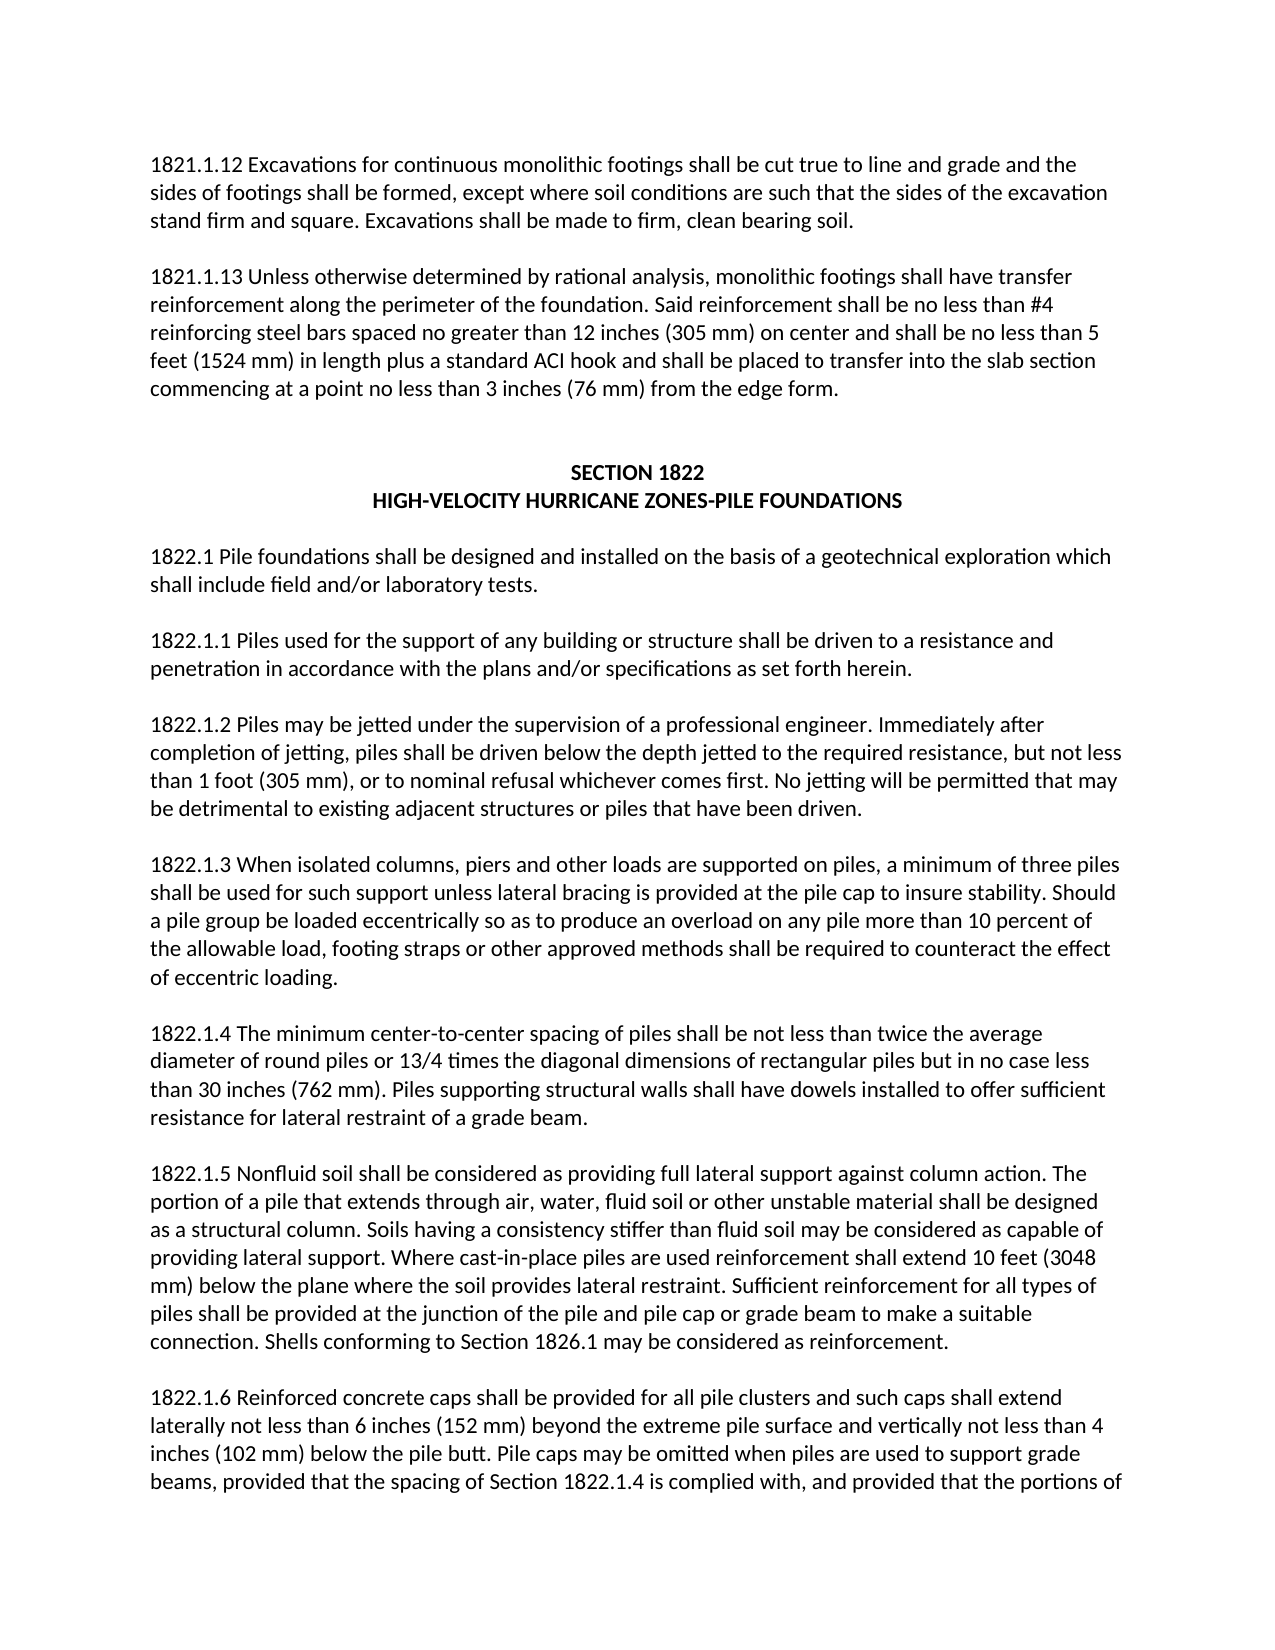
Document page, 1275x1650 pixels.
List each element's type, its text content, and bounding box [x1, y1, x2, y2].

text 1822.1.5 Nonfluid soil shall be considered as providing full lateral support against column action. The portion of a pile that extends through air, water, fluid soil or other unstable material shall be designed as a structural column. Soils having a consistency stiffer than fluid soil may be considered as capable of providing lateral support. Where cast-in-place piles are used reinforcement shall extend 10 feet (3048 mm) below the plane where the soil provides lateral restraint. Sufficient reinforcement for all types of piles shall be provided at the junction of the pile and pile cap or grade beam to make a suitable connection. Shells conforming to Section 1826.1 may be considered as reinforcement. [150, 1159, 1125, 1355]
text 1821.1.13 Unless otherwise determined by rational analysis, monolithic footings shall have transfer reinforcement along the perimeter of the foundation. Said reinforcement shall be no less than #4 reinforcing steel bars spaced no greater than 12 inches (305 mm) on center and shall be no less than 5 feet (1524 mm) in length plus a standard ACI hook and shall be placed to transfer into the slab section commencing at a point no less than 3 inches (76 mm) from the edge form. [150, 262, 1125, 402]
text 1822.1.2 Piles may be jetted under the supervision of a professional engineer. Immediately after completion of jetting, piles shall be driven below the depth jetted to the required resistance, but not less than 1 foot (305 mm), or to nominal refusal whichever comes first. No jetting will be permitted that may be detrimental to existing adjacent structures or piles that have been driven. [150, 710, 1125, 822]
text 1821.1.12 Excavations for continuous monolithic footings shall be cut true to line and grade and the sides of footings shall be formed, except where soil conditions are such that the sides of the excavation stand firm and square. Excavations shall be made to firm, clean bearing soil. [150, 150, 1125, 234]
text 1822.1 Pile foundations shall be designed and installed on the basis of a geotechnical exploration which shall include field and/or laboratory tests. [150, 542, 1125, 598]
text 1822.1.3 When isolated columns, piers and other loads are supported on piles, a minimum of three piles shall be used for such support unless lateral bracing is provided at the pile cap to insure stability. Should a pile group be loaded eccentrically so as to produce an overload on any pile more than 10 percent of the allowable load, footing straps or other approved methods shall be required to counteract the effect of eccentric loading. [150, 851, 1125, 991]
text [150, 1383, 1125, 1495]
text 1822.1.1 Piles used for the support of any building or structure shall be driven to a resistance and penetration in accordance with the plans and/or specifications as set forth herein. [150, 626, 1125, 682]
text HIGH-VELOCITY HURRICANE ZONES-PILE FOUNDATIONS [150, 486, 1125, 514]
text SECTION 1822 [150, 458, 1125, 486]
text 1822.1.4 The minimum center-to-center spacing of piles shall be not less than twice the average diameter of round piles or 13/4 times the diagonal dimensions of rectangular piles but in no case less than 30 inches (762 mm). Piles supporting structural walls shall have dowels installed to offer sufficient resistance for lateral restraint of a grade beam. [150, 1019, 1125, 1131]
